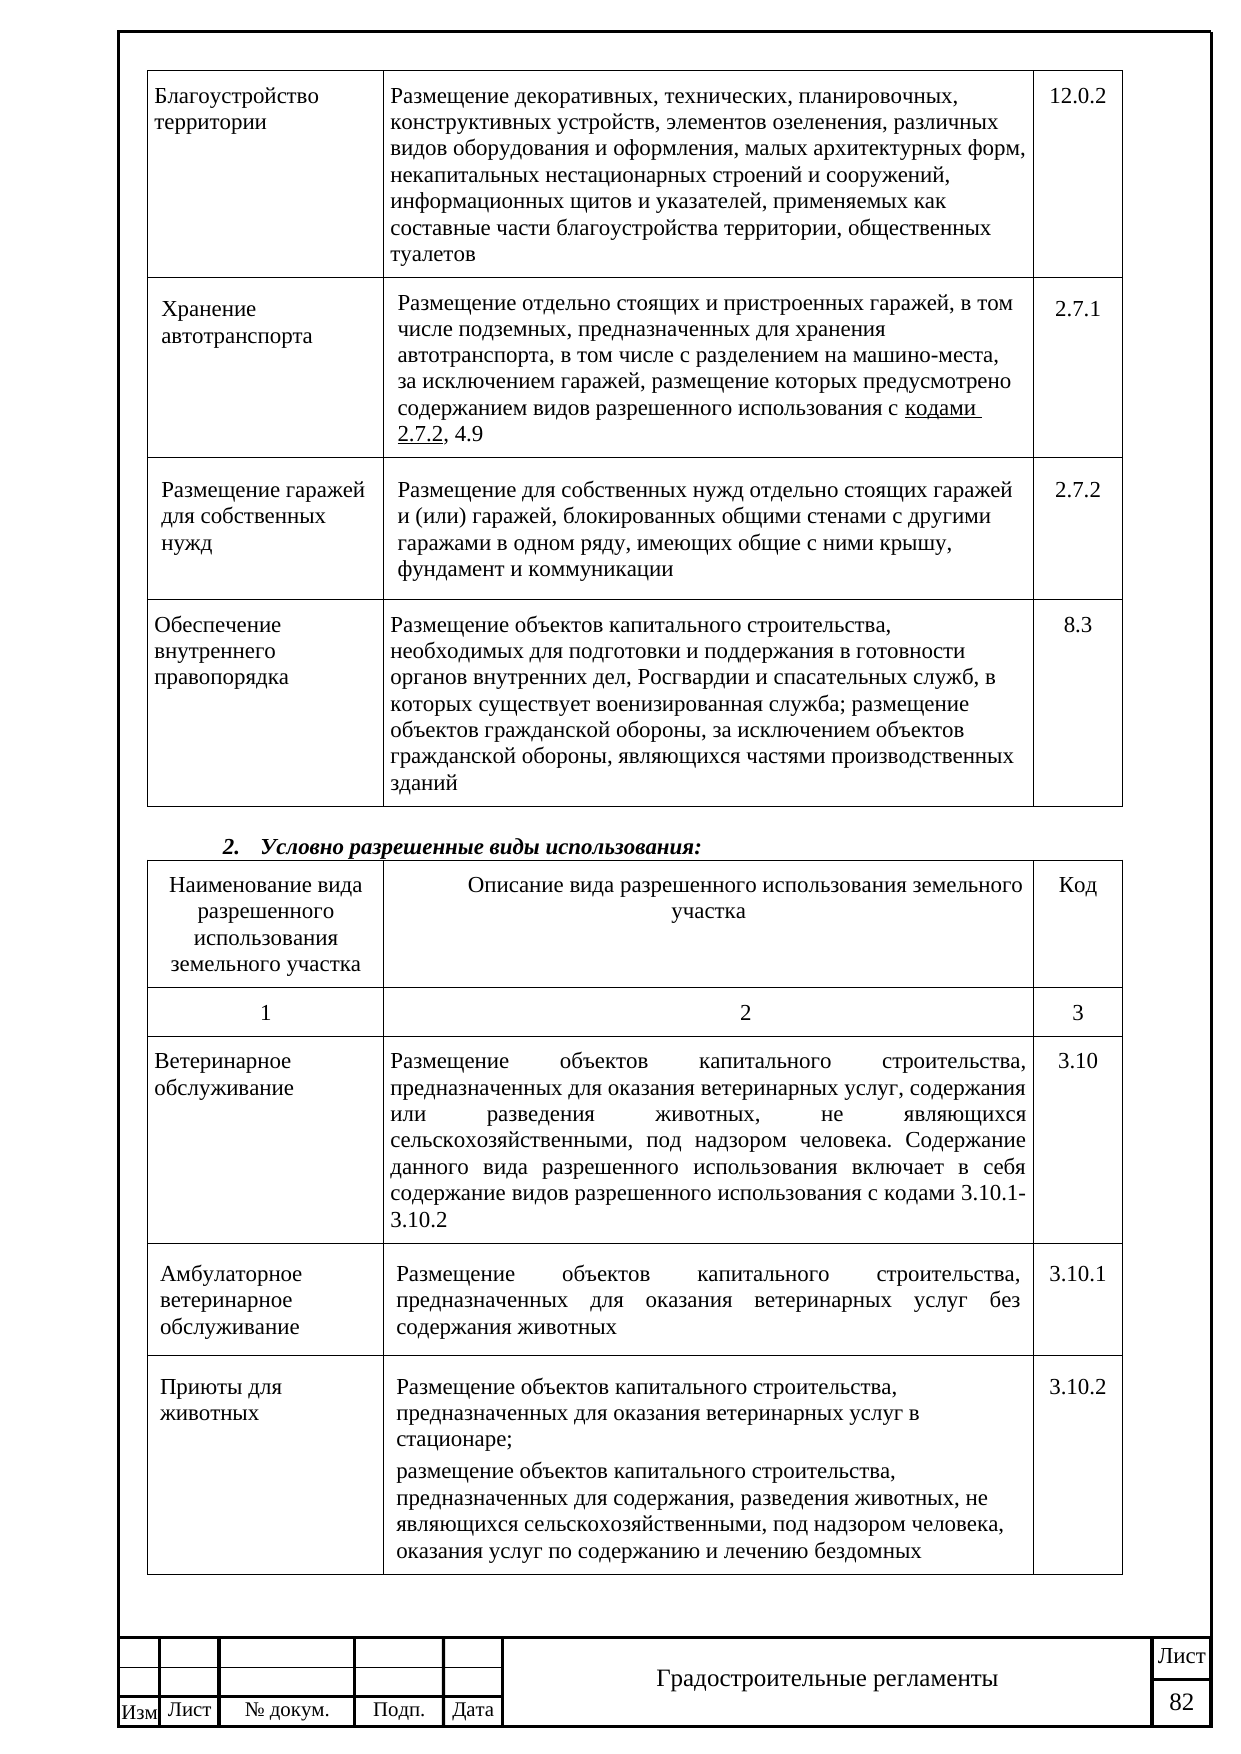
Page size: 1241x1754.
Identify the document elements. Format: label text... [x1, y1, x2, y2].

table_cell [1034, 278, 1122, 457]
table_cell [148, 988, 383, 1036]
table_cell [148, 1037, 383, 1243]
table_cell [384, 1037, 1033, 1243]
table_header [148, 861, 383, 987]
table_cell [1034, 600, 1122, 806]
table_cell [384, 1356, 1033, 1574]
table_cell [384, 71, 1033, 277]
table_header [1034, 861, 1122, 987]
list Условно разрешенные виды использования: [223, 833, 1181, 859]
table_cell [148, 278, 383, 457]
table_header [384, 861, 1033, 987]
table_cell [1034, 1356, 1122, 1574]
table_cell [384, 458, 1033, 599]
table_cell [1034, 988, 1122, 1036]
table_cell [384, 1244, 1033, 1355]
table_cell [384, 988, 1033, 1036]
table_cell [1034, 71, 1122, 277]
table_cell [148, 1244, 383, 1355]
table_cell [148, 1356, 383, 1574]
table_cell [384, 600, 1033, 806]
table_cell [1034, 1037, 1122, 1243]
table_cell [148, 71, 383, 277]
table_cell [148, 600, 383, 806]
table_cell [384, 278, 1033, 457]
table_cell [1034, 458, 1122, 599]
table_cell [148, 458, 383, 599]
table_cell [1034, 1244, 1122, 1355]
